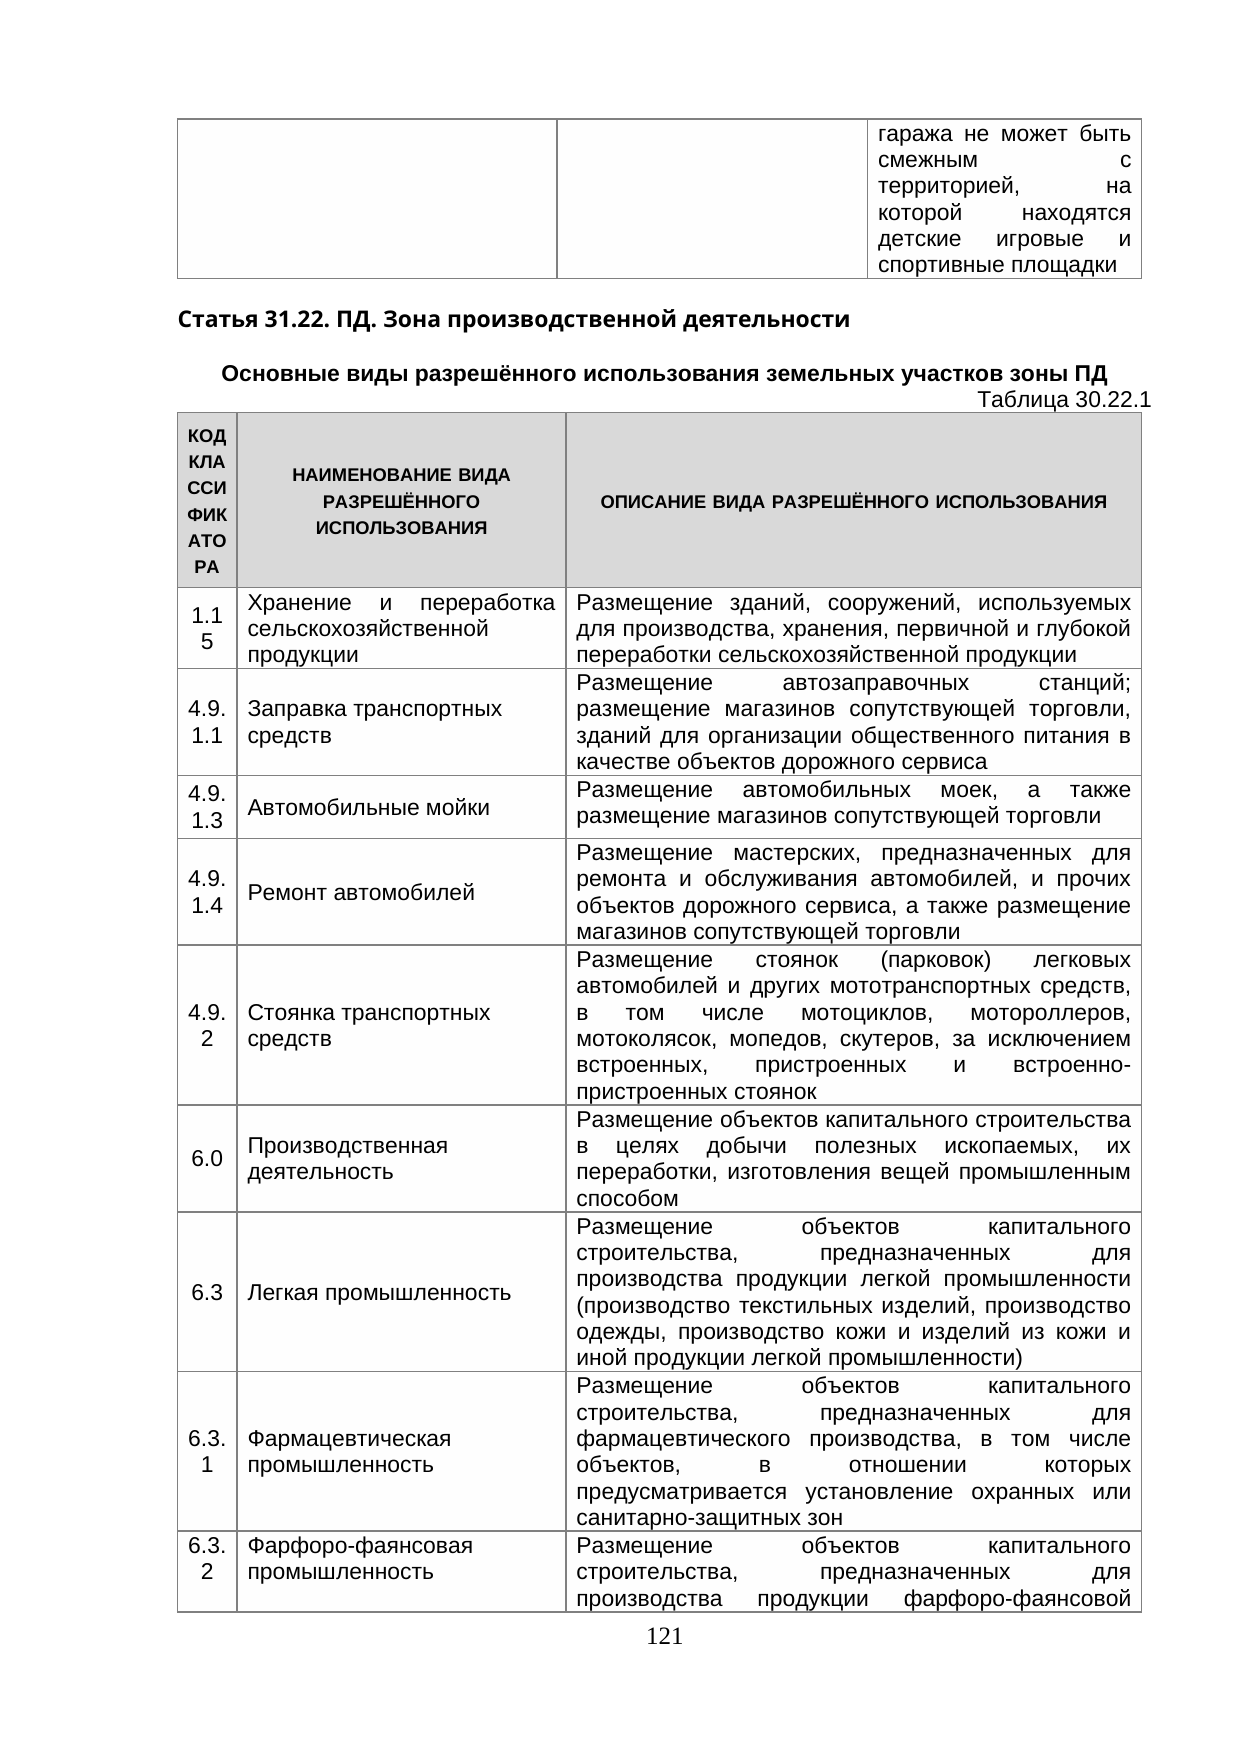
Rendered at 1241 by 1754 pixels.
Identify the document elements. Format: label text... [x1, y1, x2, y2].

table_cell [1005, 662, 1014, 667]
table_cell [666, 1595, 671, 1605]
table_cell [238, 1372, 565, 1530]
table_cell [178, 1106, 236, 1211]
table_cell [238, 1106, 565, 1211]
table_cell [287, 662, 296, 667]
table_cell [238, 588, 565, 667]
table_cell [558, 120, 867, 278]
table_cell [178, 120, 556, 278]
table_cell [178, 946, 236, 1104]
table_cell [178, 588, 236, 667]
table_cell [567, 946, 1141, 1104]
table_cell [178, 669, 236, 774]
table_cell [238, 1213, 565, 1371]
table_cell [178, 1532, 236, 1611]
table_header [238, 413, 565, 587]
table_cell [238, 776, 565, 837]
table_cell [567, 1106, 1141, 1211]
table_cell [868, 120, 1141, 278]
text Основные виды разрешённого использования земельных участков зоны ПД [177, 359, 1152, 386]
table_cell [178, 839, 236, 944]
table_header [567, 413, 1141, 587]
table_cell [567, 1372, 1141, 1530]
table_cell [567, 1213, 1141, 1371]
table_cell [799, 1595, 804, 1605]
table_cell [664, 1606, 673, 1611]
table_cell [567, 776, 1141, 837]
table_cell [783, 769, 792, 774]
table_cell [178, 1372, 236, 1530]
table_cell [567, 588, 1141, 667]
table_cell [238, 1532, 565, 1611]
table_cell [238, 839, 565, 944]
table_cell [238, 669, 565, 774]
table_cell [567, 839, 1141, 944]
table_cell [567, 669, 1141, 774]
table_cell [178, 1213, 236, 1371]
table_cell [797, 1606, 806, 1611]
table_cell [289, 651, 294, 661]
text Статья 31.22. ПД. Зона производственной деятельности [177, 303, 1152, 334]
text Таблица 30.22.1 [177, 386, 1152, 412]
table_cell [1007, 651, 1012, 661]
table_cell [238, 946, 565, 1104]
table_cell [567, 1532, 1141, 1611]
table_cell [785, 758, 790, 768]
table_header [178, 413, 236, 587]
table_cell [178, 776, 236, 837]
